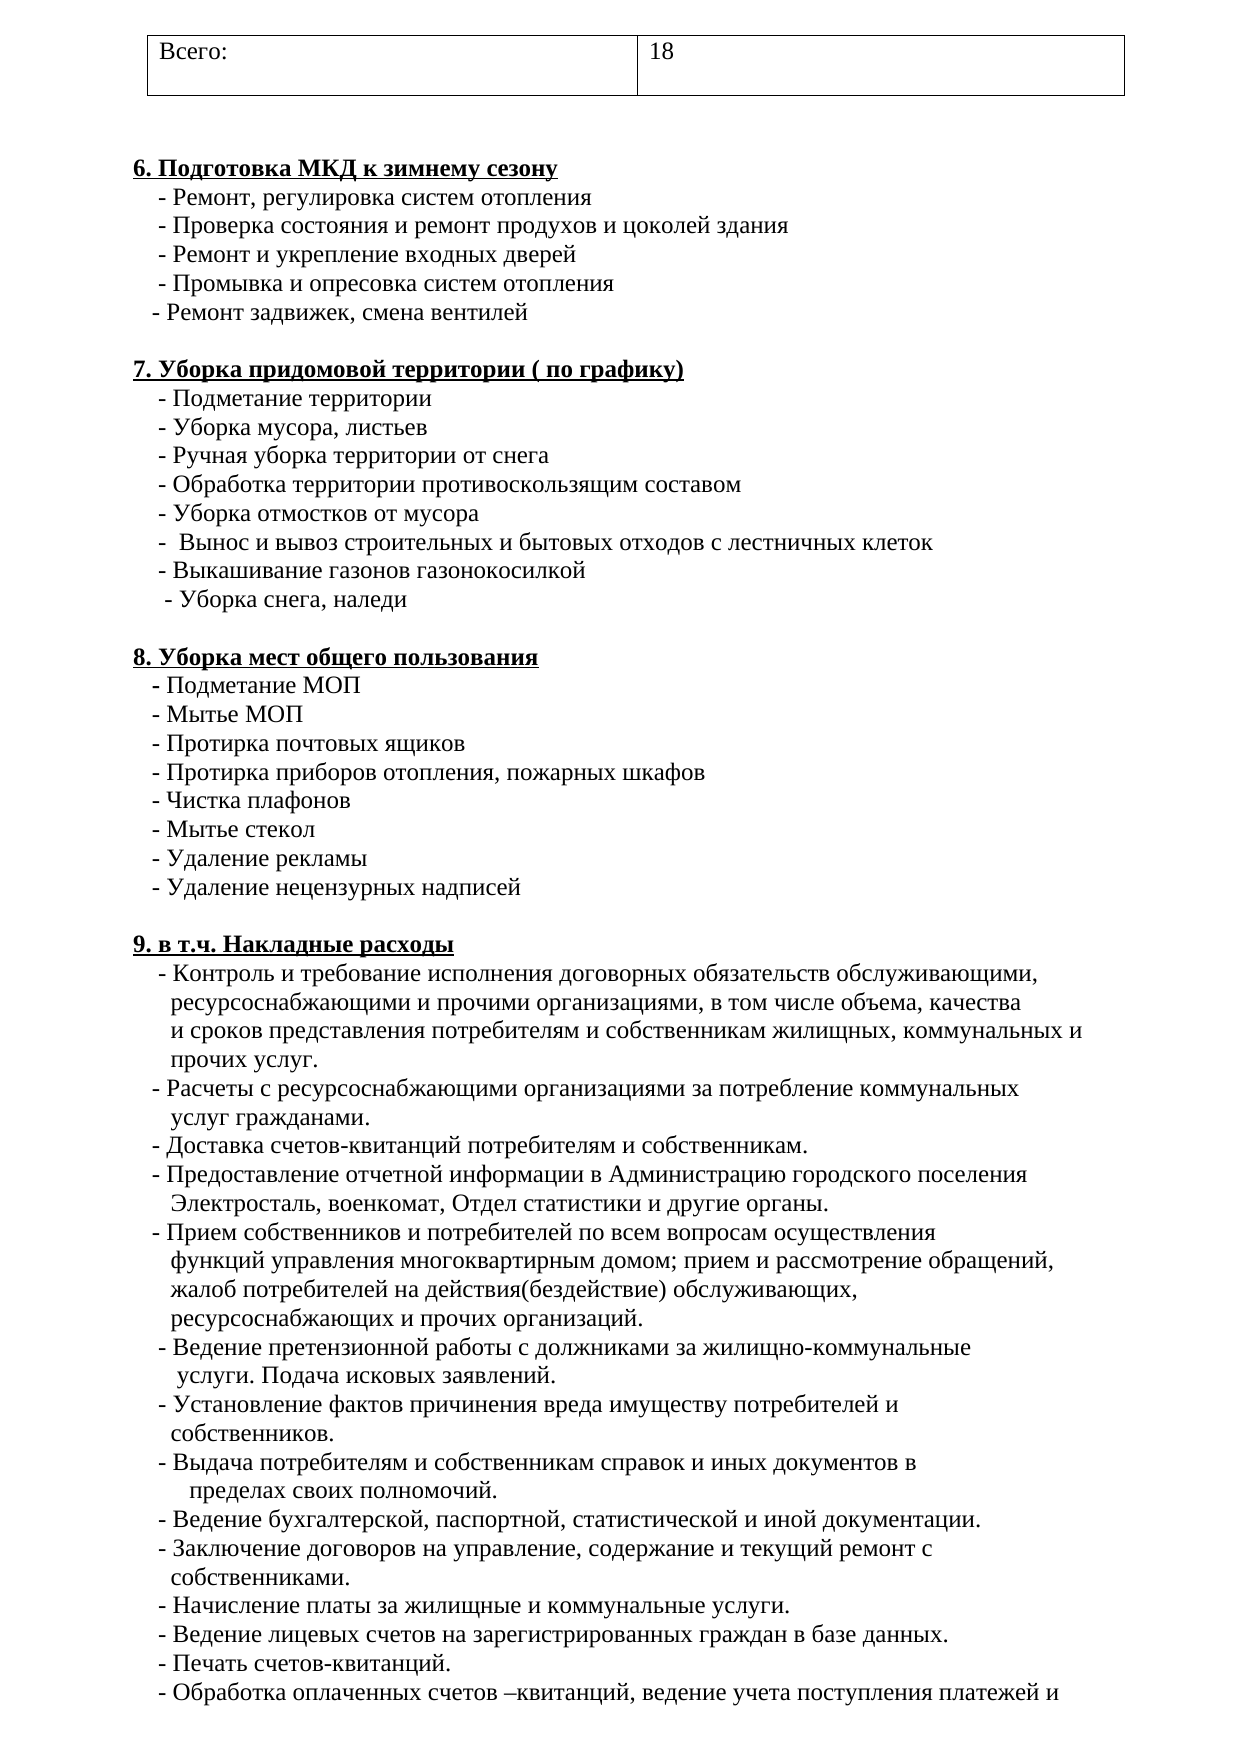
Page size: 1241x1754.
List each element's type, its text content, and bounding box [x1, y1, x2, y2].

text - Проверка состояния и ремонт продухов и цоколей здания [133, 211, 1137, 239]
text - Установление фактов причинения вреда имуществу потребителей и [133, 1389, 1137, 1418]
text - Расчеты с ресурсоснабжающими организациями за потребление коммунальных [133, 1073, 1137, 1102]
text - Обработка территории противоскользящим составом [133, 469, 1137, 498]
text Электросталь, военкомат, Отдел статистики и другие органы. [133, 1188, 1137, 1217]
text - Мытье МОП [133, 699, 1137, 728]
text - Уборка снега, наледи [133, 584, 1137, 613]
text - Протирка приборов отопления, пожарных шкафов [133, 757, 1137, 786]
text жалоб потребителей на действия(бездействие) обслуживающих, [133, 1274, 1137, 1303]
text - Уборка мусора, листьев [133, 412, 1137, 441]
text - Ремонт задвижек, смена вентилей [133, 297, 1137, 326]
text ресурсоснабжающими и прочими организациями, в том числе объема, качества [133, 987, 1137, 1016]
text - Ремонт, регулировка систем отопления [133, 182, 1137, 211]
text - Мытье стекол [133, 814, 1137, 843]
text - Подметание МОП [133, 671, 1137, 699]
text - Удаление рекламы [133, 843, 1137, 872]
text - Ведение бухгалтерской, паспортной, статистической и иной документации. [133, 1504, 1137, 1533]
table_cell 18 [638, 36, 1124, 94]
text - Вынос и вывоз строительных и бытовых отходов с лестничных клеток [133, 527, 1137, 556]
text функций управления многоквартирным домом; прием и рассмотрение обращений, [133, 1246, 1137, 1274]
text - Подметание территории [133, 383, 1137, 412]
text - Ручная уборка территории от снега [133, 441, 1137, 469]
text - Промывка и опресовка систем отопления [133, 268, 1137, 297]
text - Чистка плафонов [133, 786, 1137, 814]
text - Ведение претензионной работы с должниками за жилищно-коммунальные [133, 1332, 1137, 1361]
text прочих услуг. [133, 1044, 1137, 1073]
text - Печать счетов-квитанций. [133, 1648, 1137, 1677]
text - Прием собственников и потребителей по всем вопросам осуществления [133, 1217, 1137, 1246]
text 9. в т.ч. Накладные расходы [133, 929, 1137, 958]
text - Выдача потребителям и собственникам справок и иных документов в [133, 1447, 1137, 1476]
text - Начисление платы за жилищные и коммунальные услуги. [133, 1591, 1137, 1619]
text - Обработка оплаченных счетов –квитанций, ведение учета поступления платежей и [133, 1677, 1137, 1706]
text 6. Подготовка МКД к зимнему сезону [133, 153, 1137, 182]
text ресурсоснабжающих и прочих организаций. [133, 1303, 1137, 1332]
text - Предоставление отчетной информации в Администрацию городского поселения [133, 1159, 1137, 1188]
text услуги. Подача исковых заявлений. [133, 1361, 1137, 1389]
table_cell Всего: [148, 36, 637, 94]
text - Протирка почтовых ящиков [133, 728, 1137, 757]
text - Заключение договоров на управление, содержание и текущий ремонт с [133, 1533, 1137, 1562]
text - Ведение лицевых счетов на зарегистрированных граждан в базе данных. [133, 1619, 1137, 1648]
text - Ремонт и укрепление входных дверей [133, 239, 1137, 268]
text услуг гражданами. [133, 1102, 1137, 1131]
text - Доставка счетов-квитанций потребителям и собственникам. [133, 1131, 1137, 1159]
text собственников. [133, 1418, 1137, 1447]
text - Выкашивание газонов газонокосилкой [133, 556, 1137, 584]
text собственниками. [133, 1562, 1137, 1591]
text - Удаление нецензурных надписей [133, 872, 1137, 901]
text и сроков представления потребителям и собственникам жилищных, коммунальных и [133, 1016, 1137, 1044]
text 8. Уборка мест общего пользования [133, 642, 1137, 671]
text пределах своих полномочий. [133, 1476, 1137, 1504]
text 7. Уборка придомовой территории ( по графику) [133, 354, 1137, 383]
text - Уборка отмостков от мусора [133, 498, 1137, 527]
text - Контроль и требование исполнения договорных обязательств обслуживающими, [133, 958, 1137, 987]
